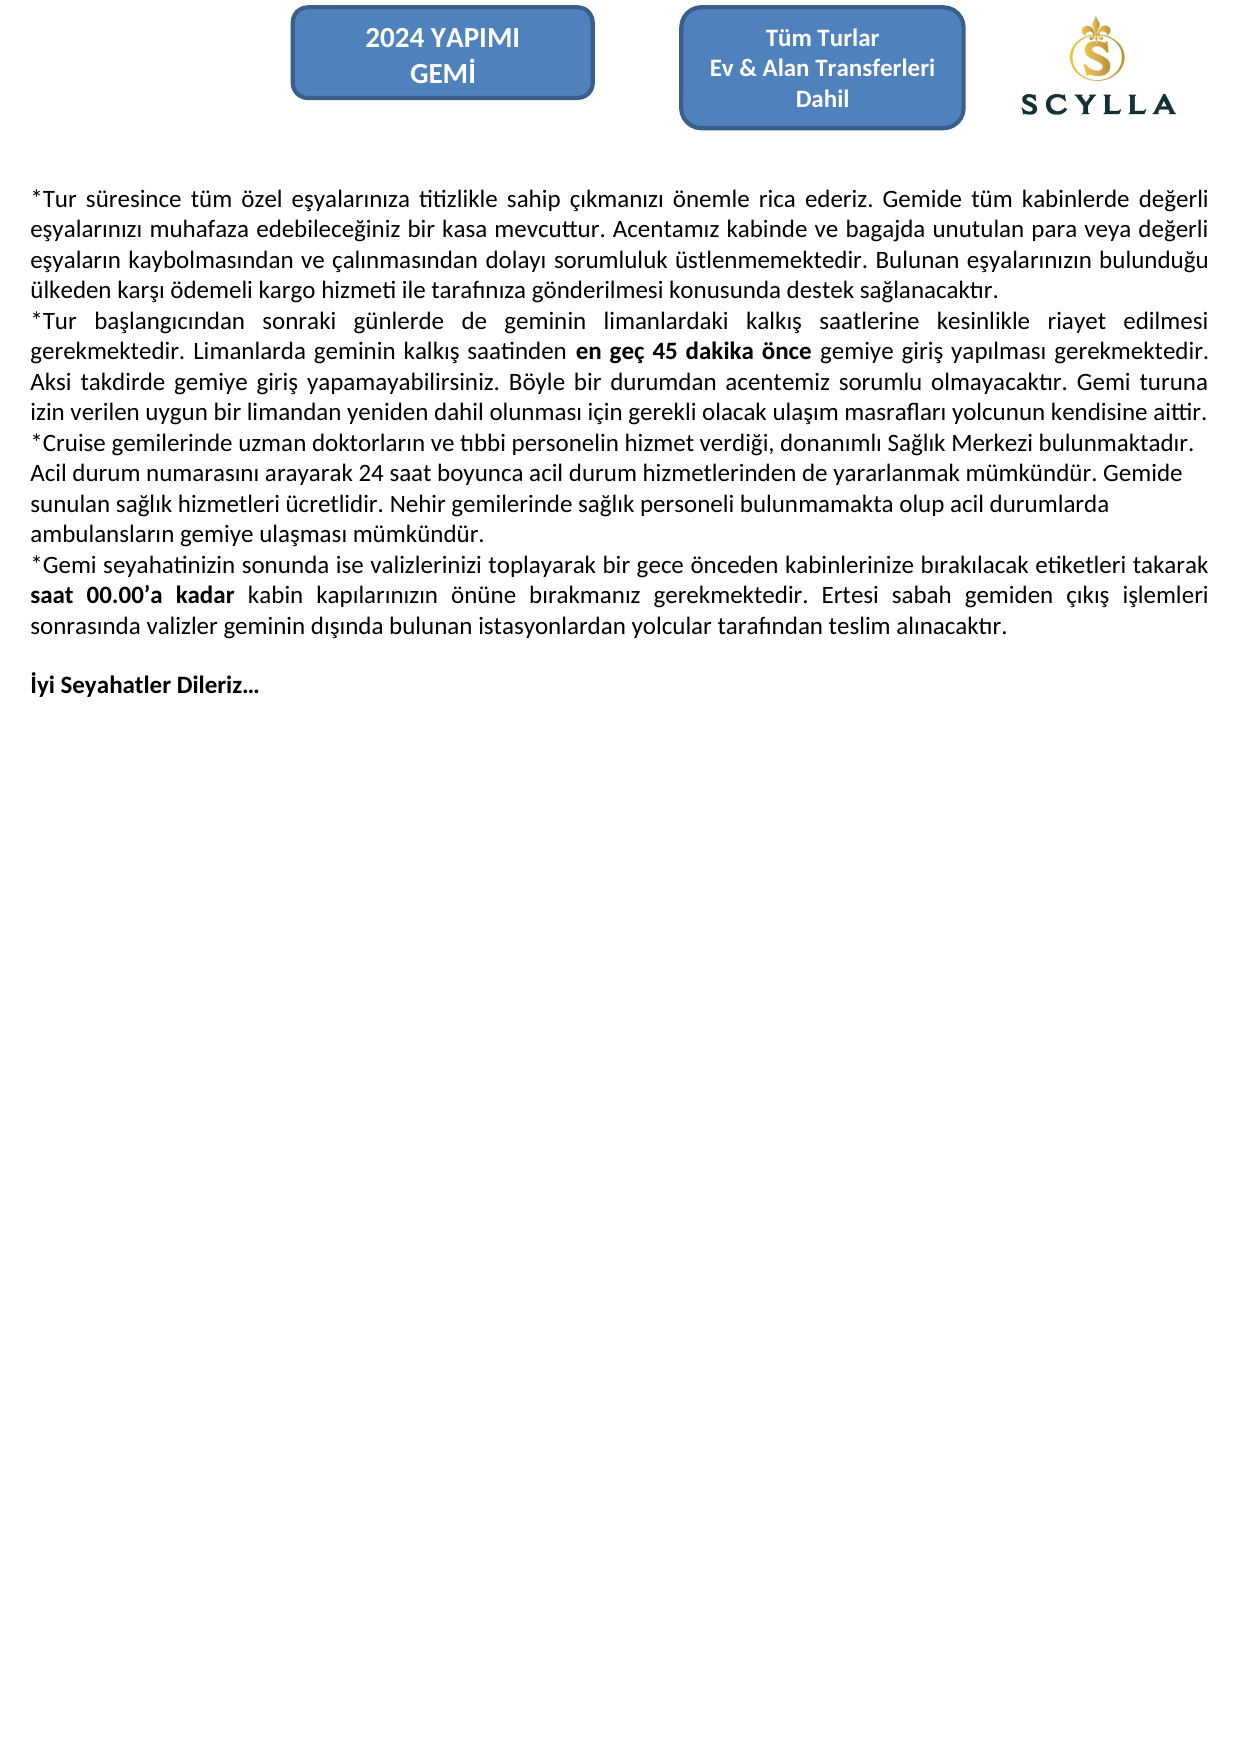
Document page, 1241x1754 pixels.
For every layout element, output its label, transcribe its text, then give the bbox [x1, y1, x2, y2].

picture [998, 0, 1193, 132]
text *Gemi seyahatinizin sonunda ise valizlerinizi toplayarak bir gece önceden kabinlerinize bırakılacak etiketleri takarak saat 00.00’a kadar kabin kapılarınızın önüne bırakmanız gerekmektedir. Ertesi sabah gemiden çıkış işlemleri sonrasında valizler geminin dışında bulunan istasyonlardan yolcular tarafından teslim alınacaktır. [30, 549, 1210, 641]
text *Tur süresince tüm özel eşyalarınıza titizlikle sahip çıkmanızı önemle rica ederiz. Gemide tüm kabinlerde değerli eşyalarınızı muhafaza edebileceğiniz bir kasa mevcuttur. Acentamız kabinde ve bagajda unutulan para veya değerli eşyaların kaybolmasından ve çalınmasından dolayı sorumluluk üstlenmemektedir. Bulunan eşyalarınızın bulunduğu ülkeden karşı ödemeli kargo hizmeti ile tarafınıza gönderilmesi konusunda destek sağlanacaktır. [30, 183, 1210, 305]
text *Cruise gemilerinde uzman doktorların ve tıbbi personelin hizmet verdiği, donanımlı Sağlık Merkezi bulunmaktadır. Acil durum numarasını arayarak 24 saat boyunca acil durum hizmetlerinden de yararlanmak mümkündür. Gemide [30, 427, 1210, 488]
text İyi Seyahatler Dileriz… [30, 669, 1210, 700]
text sunulan sağlık hizmetleri ücretlidir. Nehir gemilerinde sağlık personeli bulunmamakta olup acil durumlarda ambulansların gemiye ulaşması mümkündür. [30, 488, 1210, 549]
text *Tur başlangıcından sonraki günlerde de geminin limanlardaki kalkış saatlerine kesinlikle riayet edilmesi gerekmektedir. Limanlarda geminin kalkış saatinden en geç 45 dakika önce gemiye giriş yapılması gerekmektedir. Aksi takdirde gemiye giriş yapamayabilirsiniz. Böyle bir durumdan acentemiz sorumlu olmayacaktır. Gemi turuna izin verilen uygun bir limandan yeniden dahil olunması için gerekli olacak ulaşım masrafları yolcunun kendisine aittir. [30, 305, 1210, 427]
